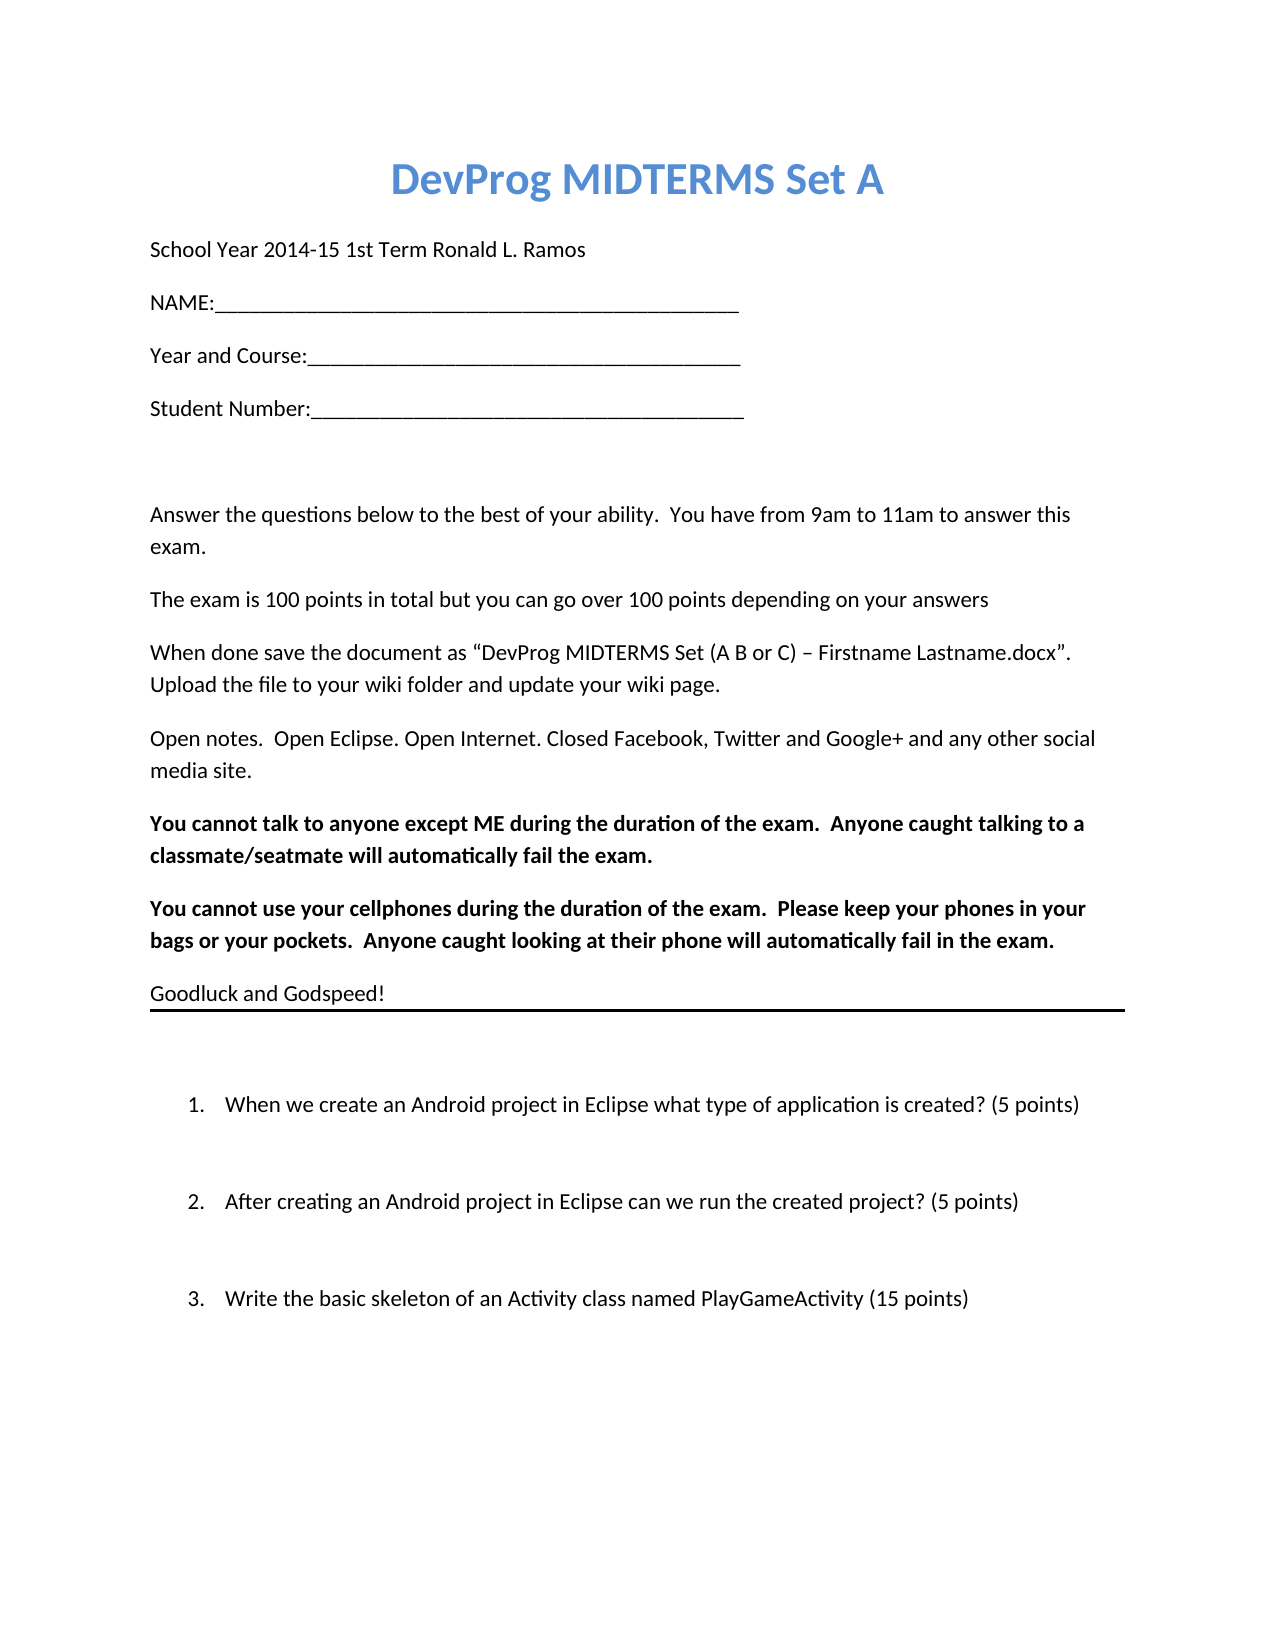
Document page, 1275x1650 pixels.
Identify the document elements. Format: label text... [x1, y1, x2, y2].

text DevProg MIDTERMS Set A [150, 150, 1125, 206]
text Student Number:______________________________________ [150, 394, 1125, 422]
list When we create an Android project in Eclipse what type of application is created? (5 points) [187, 1091, 1125, 1183]
text Answer the questions below to the best of your ability. You have from 9am to 11am to answer this exam. [150, 500, 1125, 560]
list After creating an Android project in Eclipse can we run the created project? (5 points) [187, 1187, 1125, 1279]
text Goodluck and Godspeed! [150, 979, 1125, 1009]
text NAME:______________________________________________ [150, 288, 1125, 316]
text Open notes. Open Eclipse. Open Internet. Closed Facebook, Twitter and Google+ and any other social media site. [150, 724, 1125, 784]
text The exam is 100 points in total but you can go over 100 points depending on your answers [150, 585, 1125, 613]
text School Year 2014-15 1st Term Ronald L. Ramos [150, 235, 1125, 263]
text When done save the document as “DevProg MIDTERMS Set (A B or C) – Firstname Lastname.docx”. Upload the file to your wiki folder and update your wiki page. [150, 638, 1125, 699]
text You cannot use your cellphones during the duration of the exam. Please keep your phones in your bags or your pockets. Anyone caught looking at their phone will automatically fail in the exam. [150, 894, 1125, 954]
text Year and Course:______________________________________ [150, 341, 1125, 369]
text You cannot talk to anyone except ME during the duration of the exam. Anyone caught talking to a classmate/seatmate will automatically fail the exam. [150, 809, 1125, 869]
list Write the basic skeleton of an Activity class named PlayGameActivity (15 points) [187, 1284, 1125, 1473]
